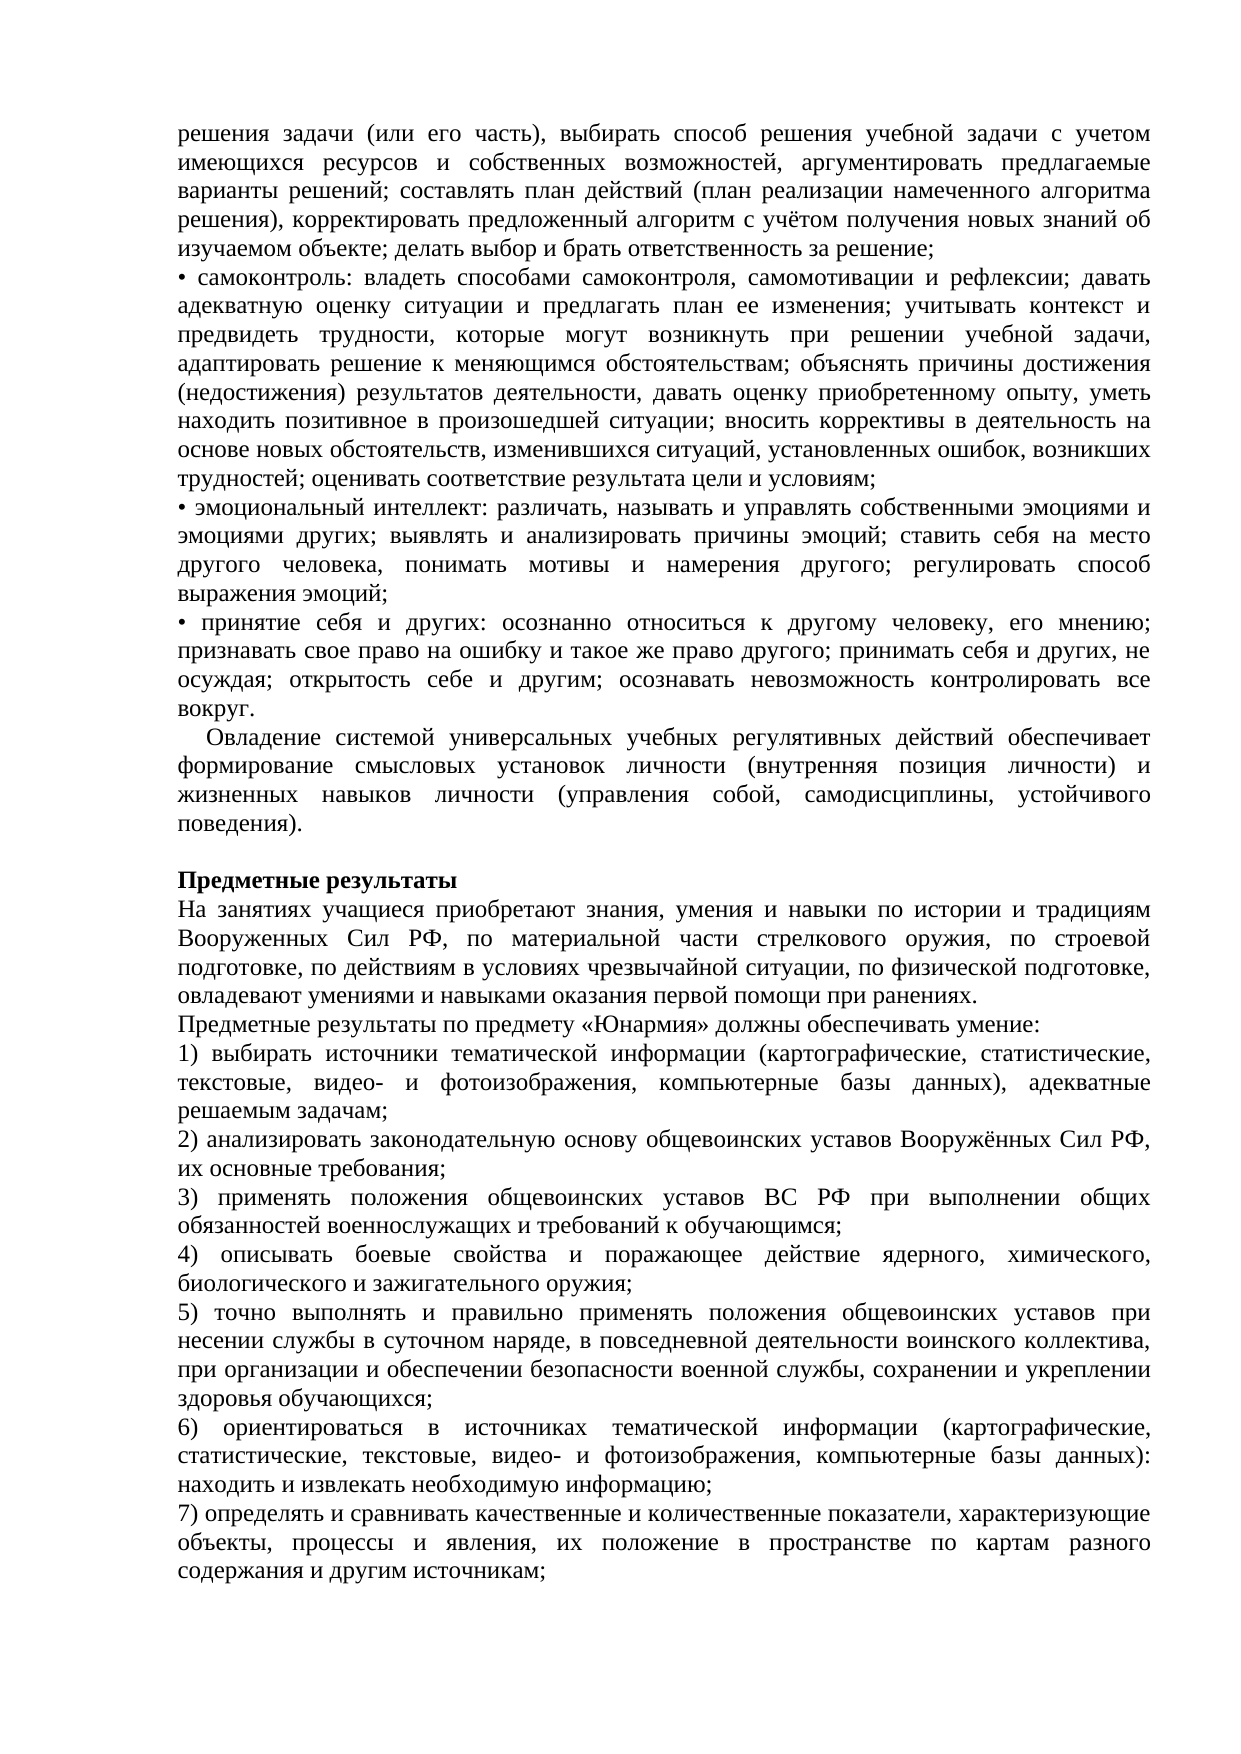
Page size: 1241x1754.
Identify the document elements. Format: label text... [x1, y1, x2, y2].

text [177, 118, 1152, 262]
text Предметные результаты по предмету «Юнармия» должны обеспечивать умение: [177, 1009, 1152, 1038]
text Овладение системой универсальных учебных регулятивных действий обеспечивает формирование смысловых установок личности (внутренняя позиция личности) и жизненных навыков личности (управления собой, самодисциплины, устойчивого поведения). [177, 722, 1152, 837]
text • принятие себя и других: осознанно относиться к другому человеку, его мнению; признавать свое право на ошибку и такое же право другого; принимать себя и других, не осуждая; открытость себе и другим; осознавать невозможность контролировать все вокруг. [177, 607, 1152, 722]
text Предметные результаты [177, 866, 1152, 894]
text • эмоциональный интеллект: различать, называть и управлять собственными эмоциями и эмоциями других; выявлять и анализировать причины эмоций; ставить себя на место другого человека, понимать мотивы и намерения другого; регулировать способ выражения эмоций; [177, 492, 1152, 607]
text 2) анализировать законодательную основу общевоинских уставов Вооружённых Сил РФ, их основные требования; [177, 1124, 1152, 1182]
text 3) применять положения общевоинских уставов ВС РФ при выполнении общих обязанностей военнослужащих и требований к обучающимся; [177, 1182, 1152, 1239]
text 5) точно выполнять и правильно применять положения общевоинских уставов при несении службы в суточном наряде, в повседневной деятельности воинского коллектива, при организации и обеспечении безопасности военной службы, сохранении и укреплении здоровья обучающихся; [177, 1297, 1152, 1412]
text 7) определять и сравнивать качественные и количественные показатели, характеризующие объекты, процессы и явления, их положение в пространстве по картам разного содержания и другим источникам; [177, 1498, 1152, 1584]
text • самоконтроль: владеть способами самоконтроля, самомотивации и рефлексии; давать адекватную оценку ситуации и предлагать план ее изменения; учитывать контекст и предвидеть трудности, которые могут возникнуть при решении учебной задачи, адаптировать решение к меняющимся обстоятельствам; объяснять причины достижения (недостижения) результатов деятельности, давать оценку приобретенному опыту, уметь находить позитивное в произошедшей ситуации; вносить коррективы в деятельность на основе новых обстоятельств, изменившихся ситуаций, установленных ошибок, возникших трудностей; оценивать соответствие результата цели и условиям; [177, 262, 1152, 492]
text На занятиях учащиеся приобретают знания, умения и навыки по истории и традициям Вооруженных Сил РФ, по материальной части стрелкового оружия, по строевой подготовке, по действиям в условиях чрезвычайной ситуации, по физической подготовке, овладевают умениями и навыками оказания первой помощи при ранениях. [177, 894, 1152, 1009]
text 1) выбирать источники тематической информации (картографические, статистические, текстовые, видео- и фотоизображения, компьютерные базы данных), адекватные решаемым задачам; [177, 1038, 1152, 1124]
text 4) описывать боевые свойства и поражающее действие ядерного, химического, биологического и зажигательного оружия; [177, 1239, 1152, 1297]
text 6) ориентироваться в источниках тематической информации (картографические, статистические, текстовые, видео- и фотоизображения, компьютерные базы данных): находить и извлекать необходимую информацию; [177, 1412, 1152, 1498]
